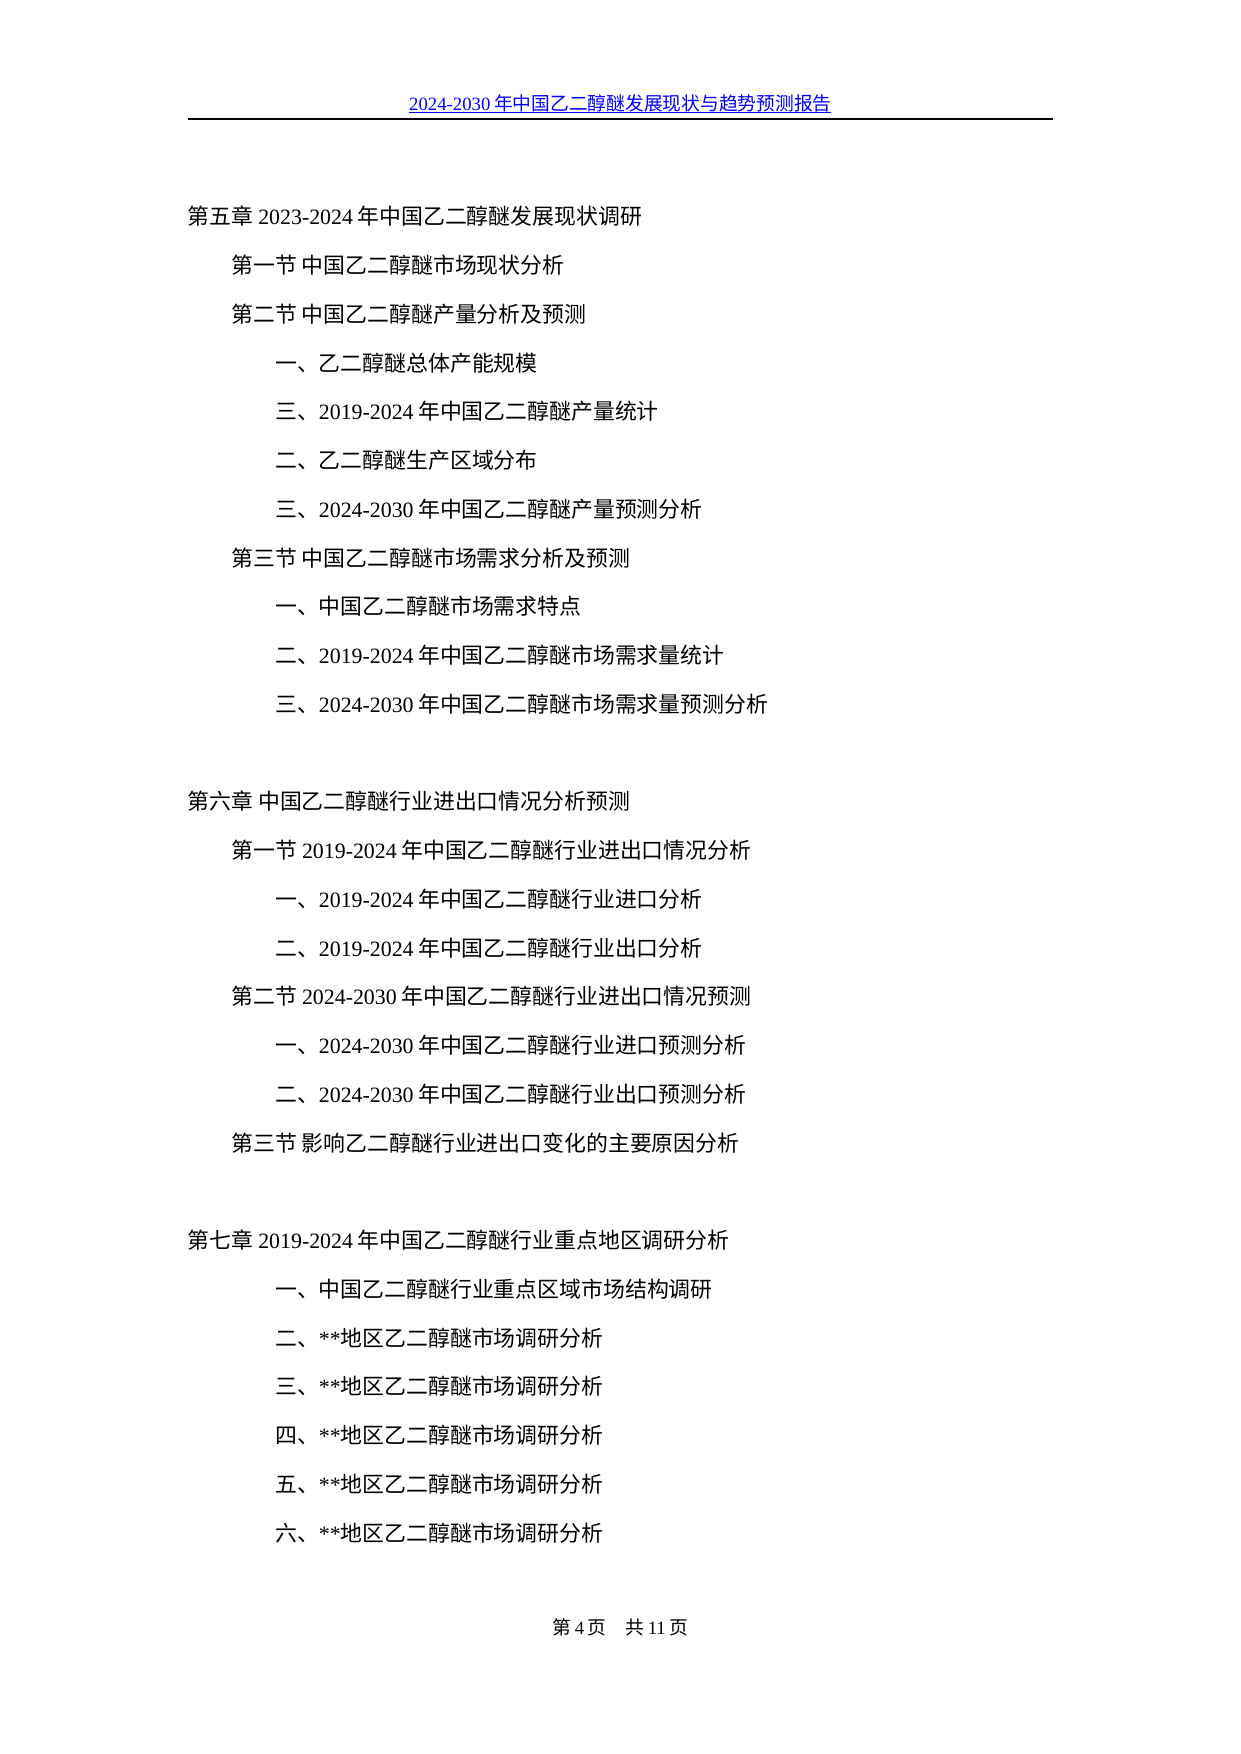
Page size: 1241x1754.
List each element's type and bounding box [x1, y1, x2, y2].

text [187, 150, 1053, 1548]
